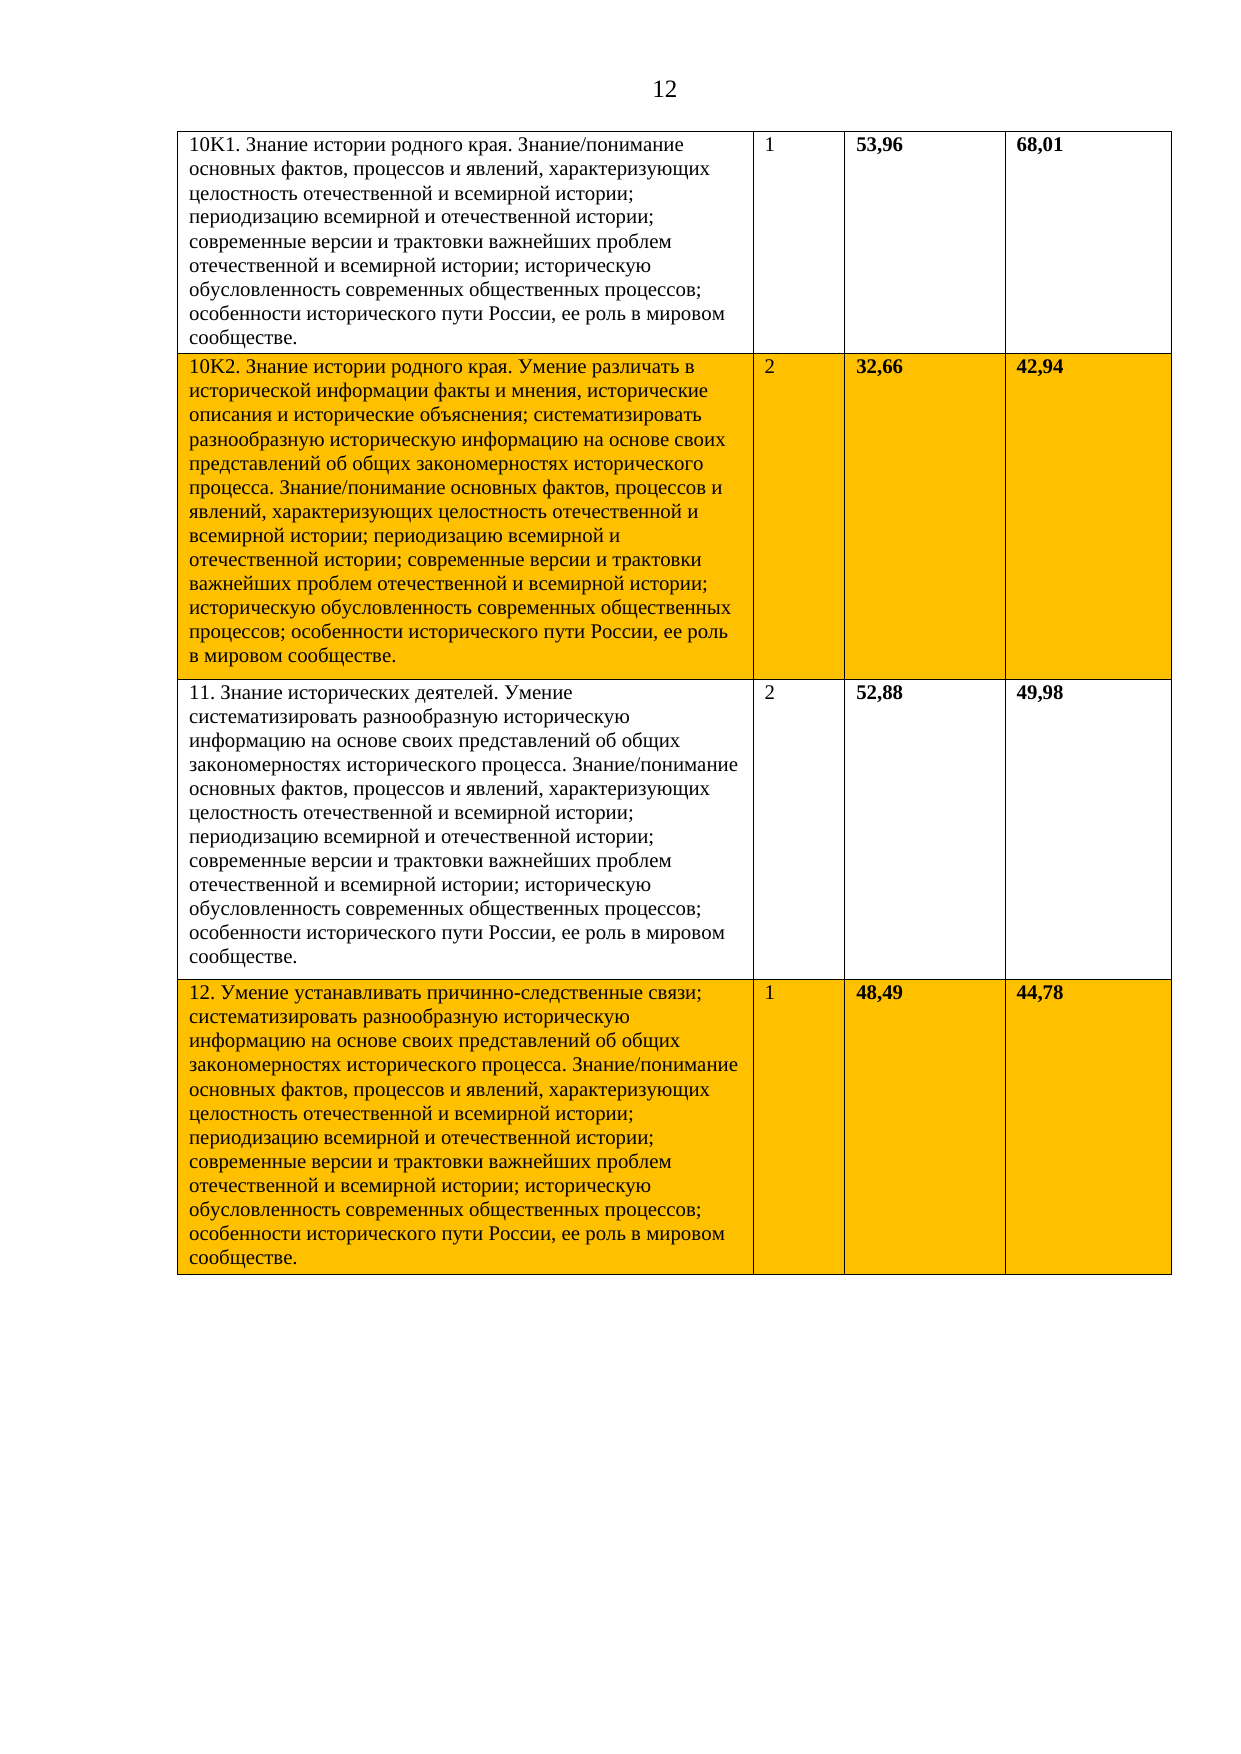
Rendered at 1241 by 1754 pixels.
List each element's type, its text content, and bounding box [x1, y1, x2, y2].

table_cell 1 [754, 132, 844, 353]
table_cell 53,96 [845, 132, 1005, 353]
table_cell 44,78 [1006, 980, 1171, 1274]
table_cell 32,66 [845, 354, 1005, 679]
table_cell 10K1. Знание истории родного края. Знание/понимание основных фактов, процессов и явлений, характеризующих целостность отечественной и всемирной истории; периодизацию всемирной и отечественной истории; современные версии и трактовки важнейших проблем отечественной и всемирной истории; историческую обусловленность современных общественных процессов; особенности исторического пути России, ее роль в мировом сообществе. [178, 132, 753, 353]
table_cell 11. Знание исторических деятелей. Умение систематизировать разнообразную историческую информацию на основе своих представлений об общих закономерностях исторического процесса. Знание/понимание основных фактов, процессов и явлений, характеризующих целостность отечественной и всемирной истории; периодизацию всемирной и отечественной истории; современные версии и трактовки важнейших проблем отечественной и всемирной истории; историческую обусловленность современных общественных процессов; особенности исторического пути России, ее роль в мировом сообществе. [178, 680, 753, 979]
table_cell 12. Умение устанавливать причинно-следственные связи; систематизировать разнообразную историческую информацию на основе своих представлений об общих закономерностях исторического процесса. Знание/понимание основных фактов, процессов и явлений, характеризующих целостность отечественной и всемирной истории; периодизацию всемирной и отечественной истории; современные версии и трактовки важнейших проблем отечественной и всемирной истории; историческую обусловленность современных общественных процессов; особенности исторического пути России, ее роль в мировом сообществе. [178, 980, 753, 1274]
table_cell 48,49 [845, 980, 1005, 1274]
table_cell 10K2. Знание истории родного края. Умение различать в исторической информации факты и мнения, исторические описания и исторические объяснения; систематизировать разнообразную историческую информацию на основе своих представлений об общих закономерностях исторического процесса. Знание/понимание основных фактов, процессов и явлений, характеризующих целостность отечественной и всемирной истории; периодизацию всемирной и отечественной истории; современные версии и трактовки важнейших проблем отечественной и всемирной истории; историческую обусловленность современных общественных процессов; особенности исторического пути России, ее роль в мировом сообществе. [178, 354, 753, 679]
table_cell 68,01 [1006, 132, 1171, 353]
table_cell 49,98 [1006, 680, 1171, 979]
table_cell 42,94 [1006, 354, 1171, 679]
table_cell 2 [754, 354, 844, 679]
table_cell 2 [754, 680, 844, 979]
table_cell 1 [754, 980, 844, 1274]
table_cell 52,88 [845, 680, 1005, 979]
